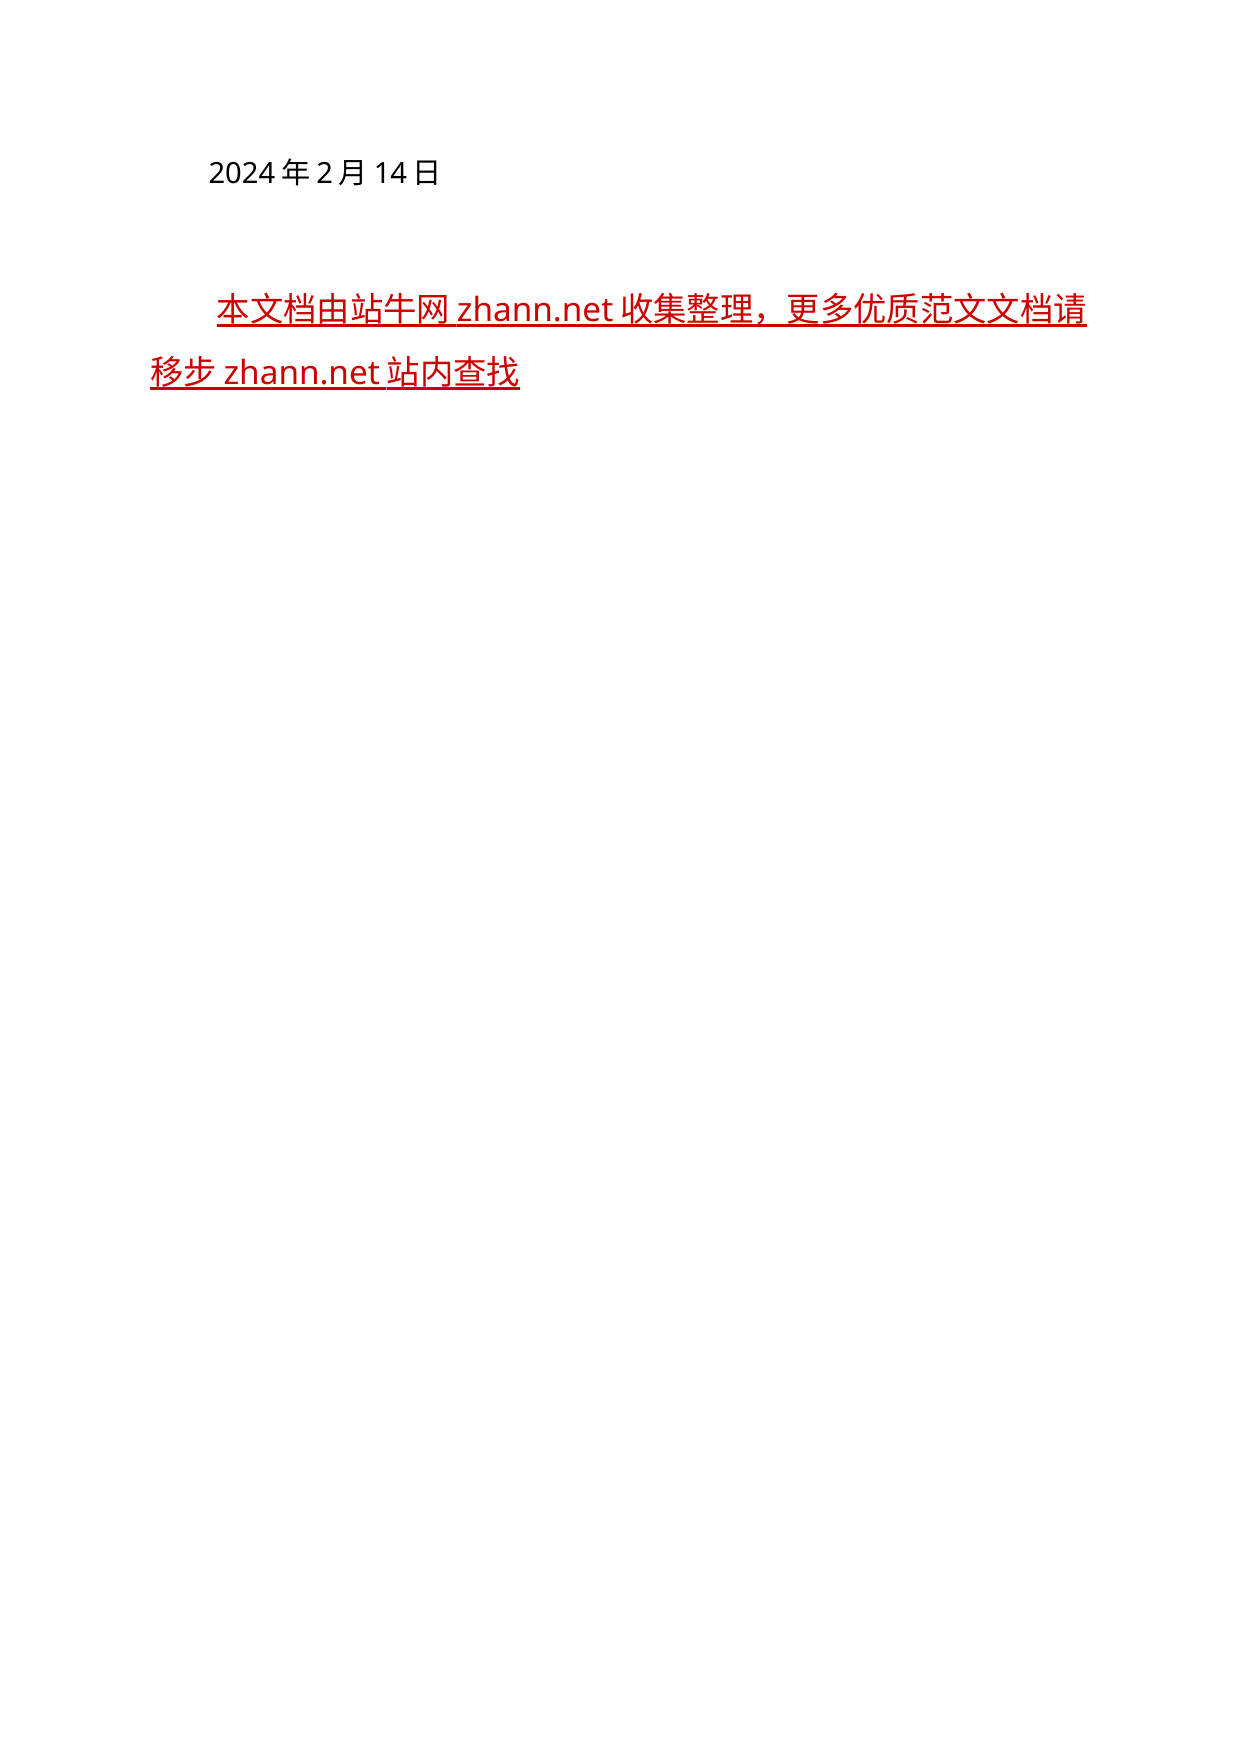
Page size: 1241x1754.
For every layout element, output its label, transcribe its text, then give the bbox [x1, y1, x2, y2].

text 2024年2月14日 [150, 150, 1090, 192]
text 本文档由站牛网zhann.net收集整理，更多优质范文文档请移步zhann.net站内查找 [150, 283, 1090, 394]
